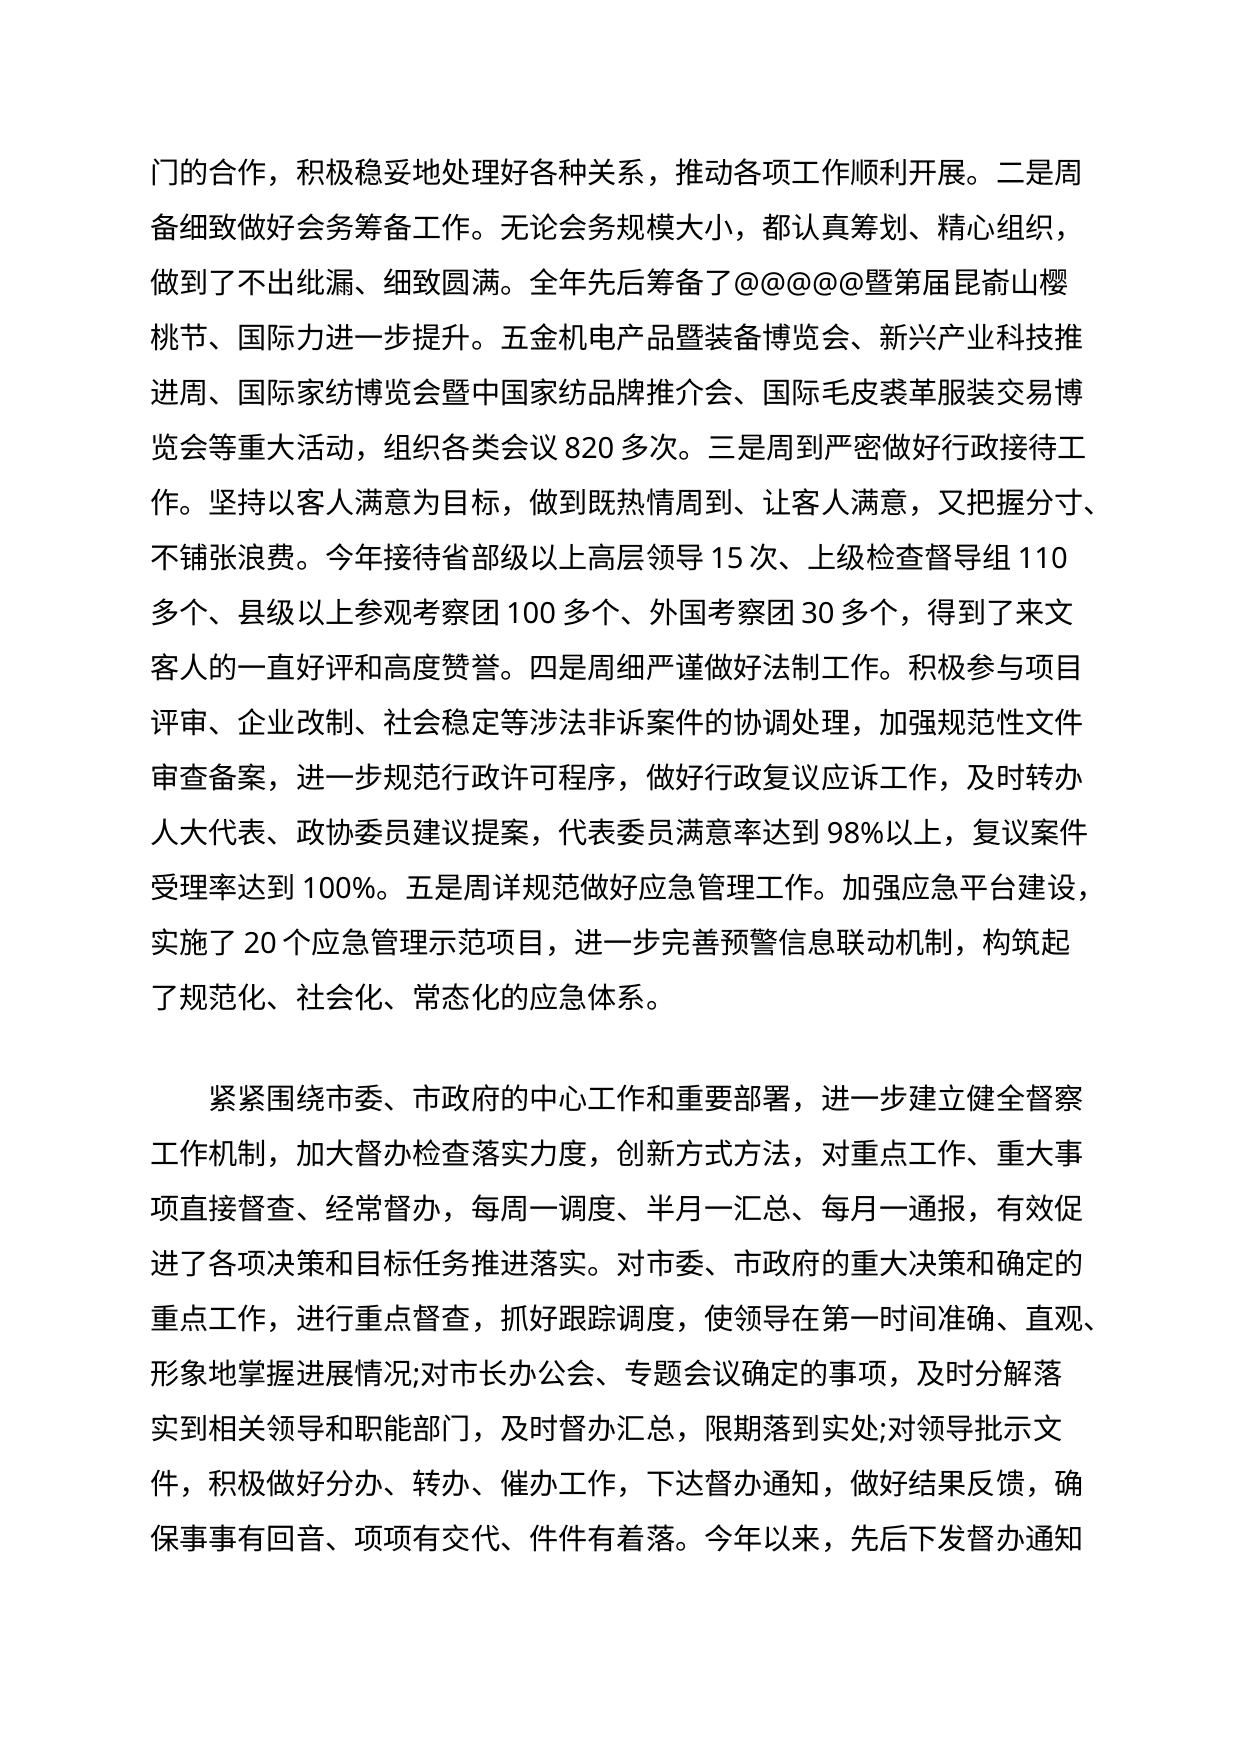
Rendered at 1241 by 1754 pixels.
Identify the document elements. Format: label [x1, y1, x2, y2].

text [150, 1076, 1090, 1558]
text [150, 150, 1090, 1016]
